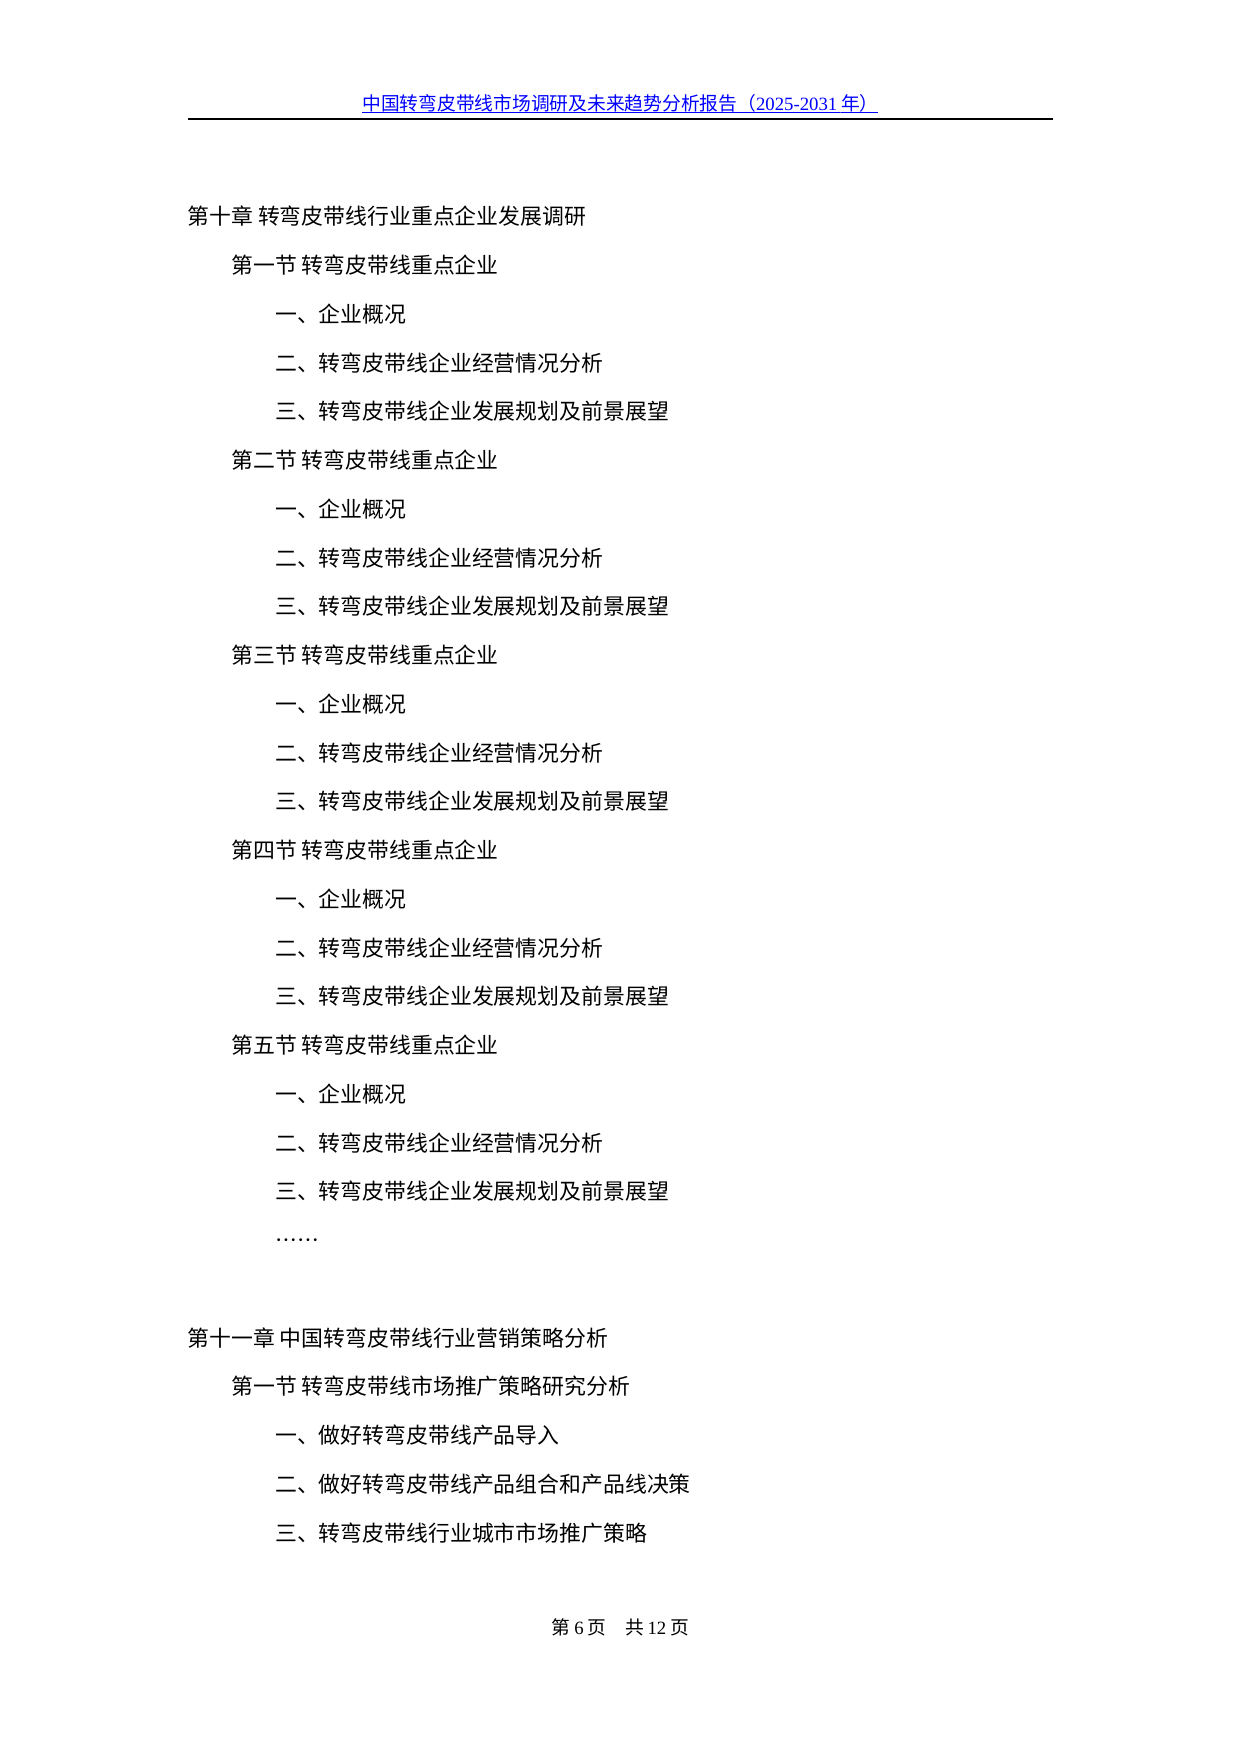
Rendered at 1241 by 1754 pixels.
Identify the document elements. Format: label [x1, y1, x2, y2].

text [187, 150, 1053, 1548]
